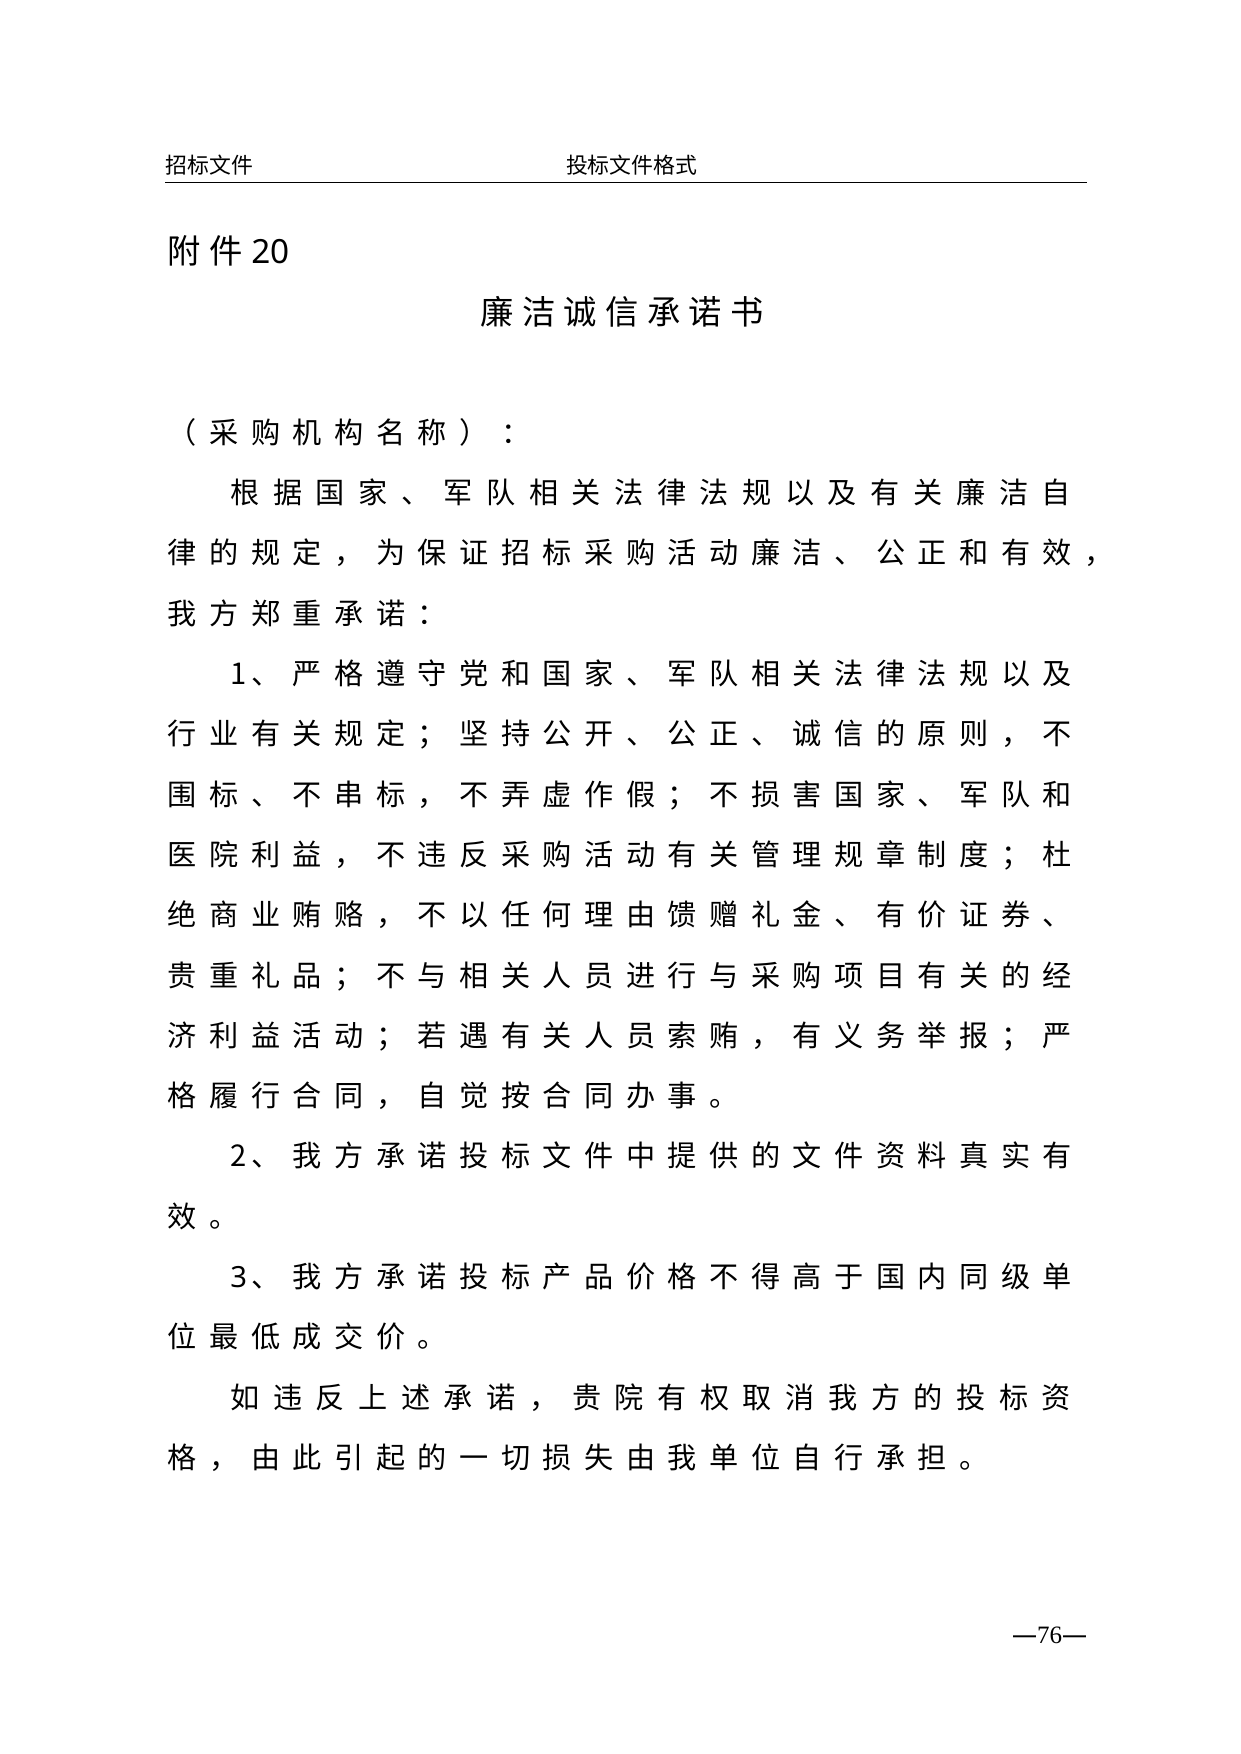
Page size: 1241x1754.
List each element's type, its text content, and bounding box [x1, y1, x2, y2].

text 3、我方承诺投标产品价格不得高于国内同级单位最低成交价。 [168, 1245, 1084, 1365]
text 根据国家、军队相关法律法规以及有关廉洁自律的规定，为保证招标采购活动廉洁、公正和有效，我方郑重承诺： [168, 461, 1084, 642]
text 1、严格遵守党和国家、军队相关法律法规以及行业有关规定；坚持公开、公正、诚信的原则，不围标、不串标，不弄虚作假；不损害国家、军队和医院利益，不违反采购活动有关管理规章制度；杜绝商业贿赂，不以任何理由馈赠礼金、有价证券、贵重礼品；不与相关人员进行与采购项目有关的经济利益活动；若遇有关人员索贿，有义务举报；严格履行合同，自觉按合同办事。 [168, 642, 1084, 1124]
text 如违反上述承诺，贵院有权取消我方的投标资格，由此引起的一切损失由我单位自行承担。 [168, 1365, 1084, 1486]
text （采购机构名称）： [168, 400, 1084, 461]
text 2、我方承诺投标文件中提供的文件资料真实有效。 [168, 1124, 1084, 1245]
text 廉洁诚信承诺书 [168, 280, 1084, 340]
text 附件20 [168, 219, 1084, 280]
